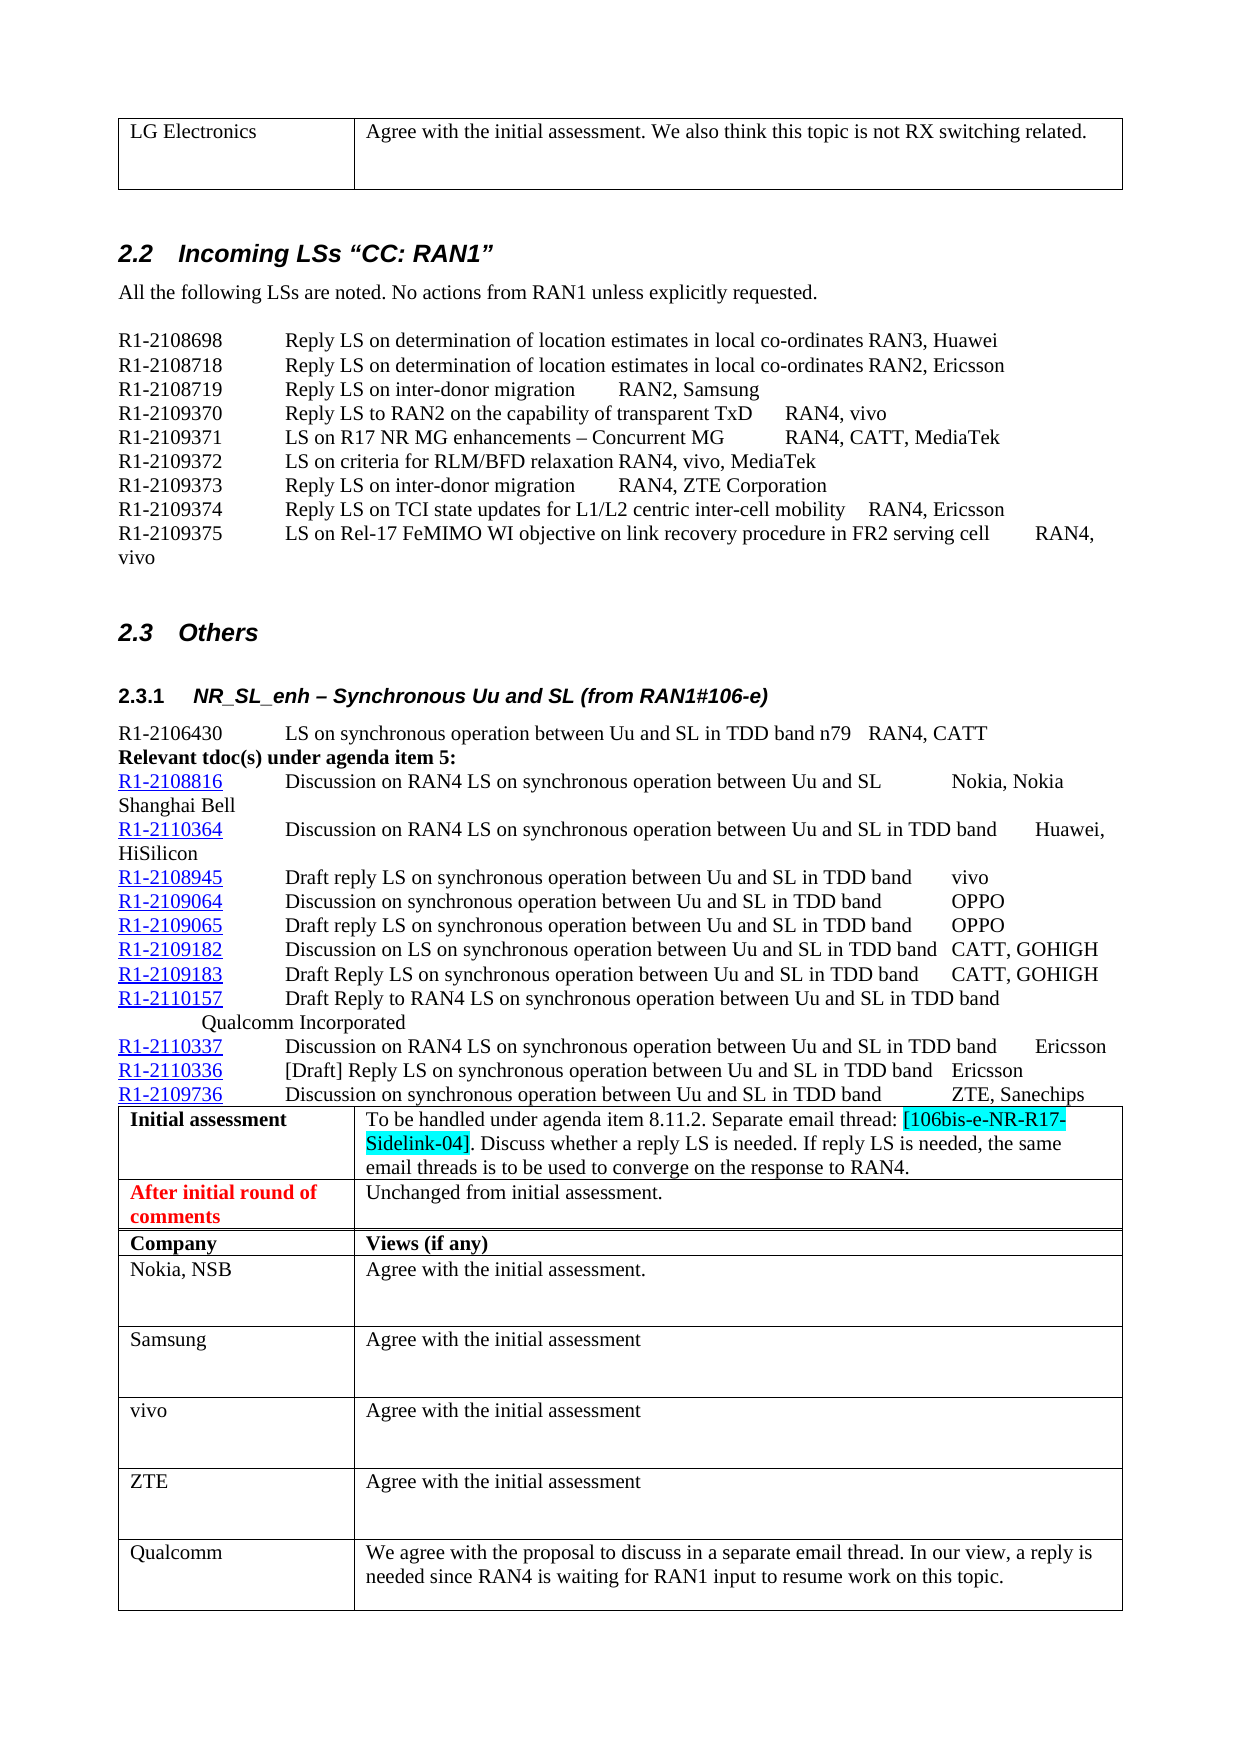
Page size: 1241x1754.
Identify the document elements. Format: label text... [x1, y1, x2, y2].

text R1-2109372 LS on criteria for RLM/BFD relaxation RAN4, vivo, MediaTek [118, 449, 1122, 473]
table_cell Samsung [119, 1327, 354, 1397]
table_cell Agree with the initial assessment [355, 1398, 1122, 1468]
text R1-2109371 LS on R17 NR MG enhancements – Concurrent MG RAN4, CATT, MediaTek [118, 425, 1122, 449]
text R1-2110336 [Draft] Reply LS on synchronous operation between Uu and SL in TDD band Ericsson [118, 1058, 1122, 1082]
text R1-2109374 Reply LS on TCI state updates for L1/L2 centric inter-cell mobility RAN4, Ericsson [118, 497, 1122, 521]
table_cell Agree with the initial assessment. We also think this topic is not RX switching related. [355, 119, 1122, 189]
table_header Initial assessment [119, 1107, 354, 1179]
text R1-2109370 Reply LS to RAN2 on the capability of transparent TxD RAN4, vivo [118, 401, 1122, 425]
table_cell LG Electronics [119, 119, 354, 189]
table_cell Unchanged from initial assessment. [355, 1180, 1122, 1228]
text R1-2109373 Reply LS on inter-donor migration RAN4, ZTE Corporation [118, 473, 1122, 497]
table_cell Company [119, 1231, 354, 1255]
text R1-2109064 Discussion on synchronous operation between Uu and SL in TDD band OPPO [118, 889, 1122, 913]
table_cell Agree with the initial assessment [355, 1469, 1122, 1539]
text R1-2108945 Draft reply LS on synchronous operation between Uu and SL in TDD band vivo [118, 865, 1122, 889]
table_cell vivo [119, 1398, 354, 1468]
text R1-2108719 Reply LS on inter-donor migration RAN2, Samsung [118, 377, 1122, 401]
text R1-2108816 Discussion on RAN4 LS on synchronous operation between Uu and SL Nokia, Nokia Shanghai Bell [118, 769, 1122, 817]
text R1-2109065 Draft reply LS on synchronous operation between Uu and SL in TDD band OPPO [118, 913, 1122, 937]
text R1-2108698 Reply LS on determination of location estimates in local co-ordinates RAN3, Huawei [118, 328, 1122, 352]
table_cell Nokia, NSB [119, 1256, 354, 1326]
subtitle NR_SL_enh – Synchronous Uu and SL (from RAN1#106-e) [118, 684, 1122, 708]
table_cell We agree with the proposal to discuss in a separate email thread. In our view, a reply is needed since RAN4 is waiting for RAN1 input to resume work on this topic. [355, 1540, 1122, 1609]
text R1-2106430 LS on synchronous operation between Uu and SL in TDD band n79 RAN4, CATT [118, 721, 1122, 745]
table_cell Agree with the initial assessment [355, 1327, 1122, 1397]
text R1-2109375 LS on Rel-17 FeMIMO WI objective on link recovery procedure in FR2 serving cell RAN4, vivo [118, 521, 1122, 569]
text R1-2110337 Discussion on RAN4 LS on synchronous operation between Uu and SL in TDD band Ericsson [118, 1034, 1122, 1058]
table_cell Views (if any) [355, 1231, 1122, 1255]
text R1-2109183 Draft Reply LS on synchronous operation between Uu and SL in TDD band CATT, GOHIGH [118, 961, 1122, 986]
subtitle Others [118, 618, 1122, 647]
text R1-2108718 Reply LS on determination of location estimates in local co-ordinates RAN2, Ericsson [118, 352, 1122, 377]
text Relevant tdoc(s) under agenda item 5: [118, 745, 1122, 769]
table_cell Agree with the initial assessment. [355, 1256, 1122, 1326]
subtitle Incoming LSs “CC: RAN1” [118, 239, 1122, 268]
table_cell Qualcomm [119, 1540, 354, 1609]
table_cell After initial round of comments [119, 1180, 354, 1228]
text R1-2110157 Draft Reply to RAN4 LS on synchronous operation between Uu and SL in TDD band Qualcomm Incorporated [118, 986, 1122, 1034]
table_header To be handled under agenda item 8.11.2. Separate email thread: [106bis-e-NR-R17-Sidelink-04]. Discuss whether a reply LS is needed. If reply LS is needed, the same email threads is to be used to converge on the response to RAN4. [355, 1107, 1122, 1179]
text All the following LSs are noted. No actions from RAN1 unless explicitly requested. [118, 280, 1122, 304]
text R1-2109182 Discussion on LS on synchronous operation between Uu and SL in TDD band CATT, GOHIGH [118, 937, 1122, 961]
table_cell ZTE [119, 1469, 354, 1539]
text R1-2109736 Discussion on synchronous operation between Uu and SL in TDD band ZTE, Sanechips [118, 1082, 1122, 1106]
text R1-2110364 Discussion on RAN4 LS on synchronous operation between Uu and SL in TDD band Huawei, HiSilicon [118, 817, 1122, 865]
